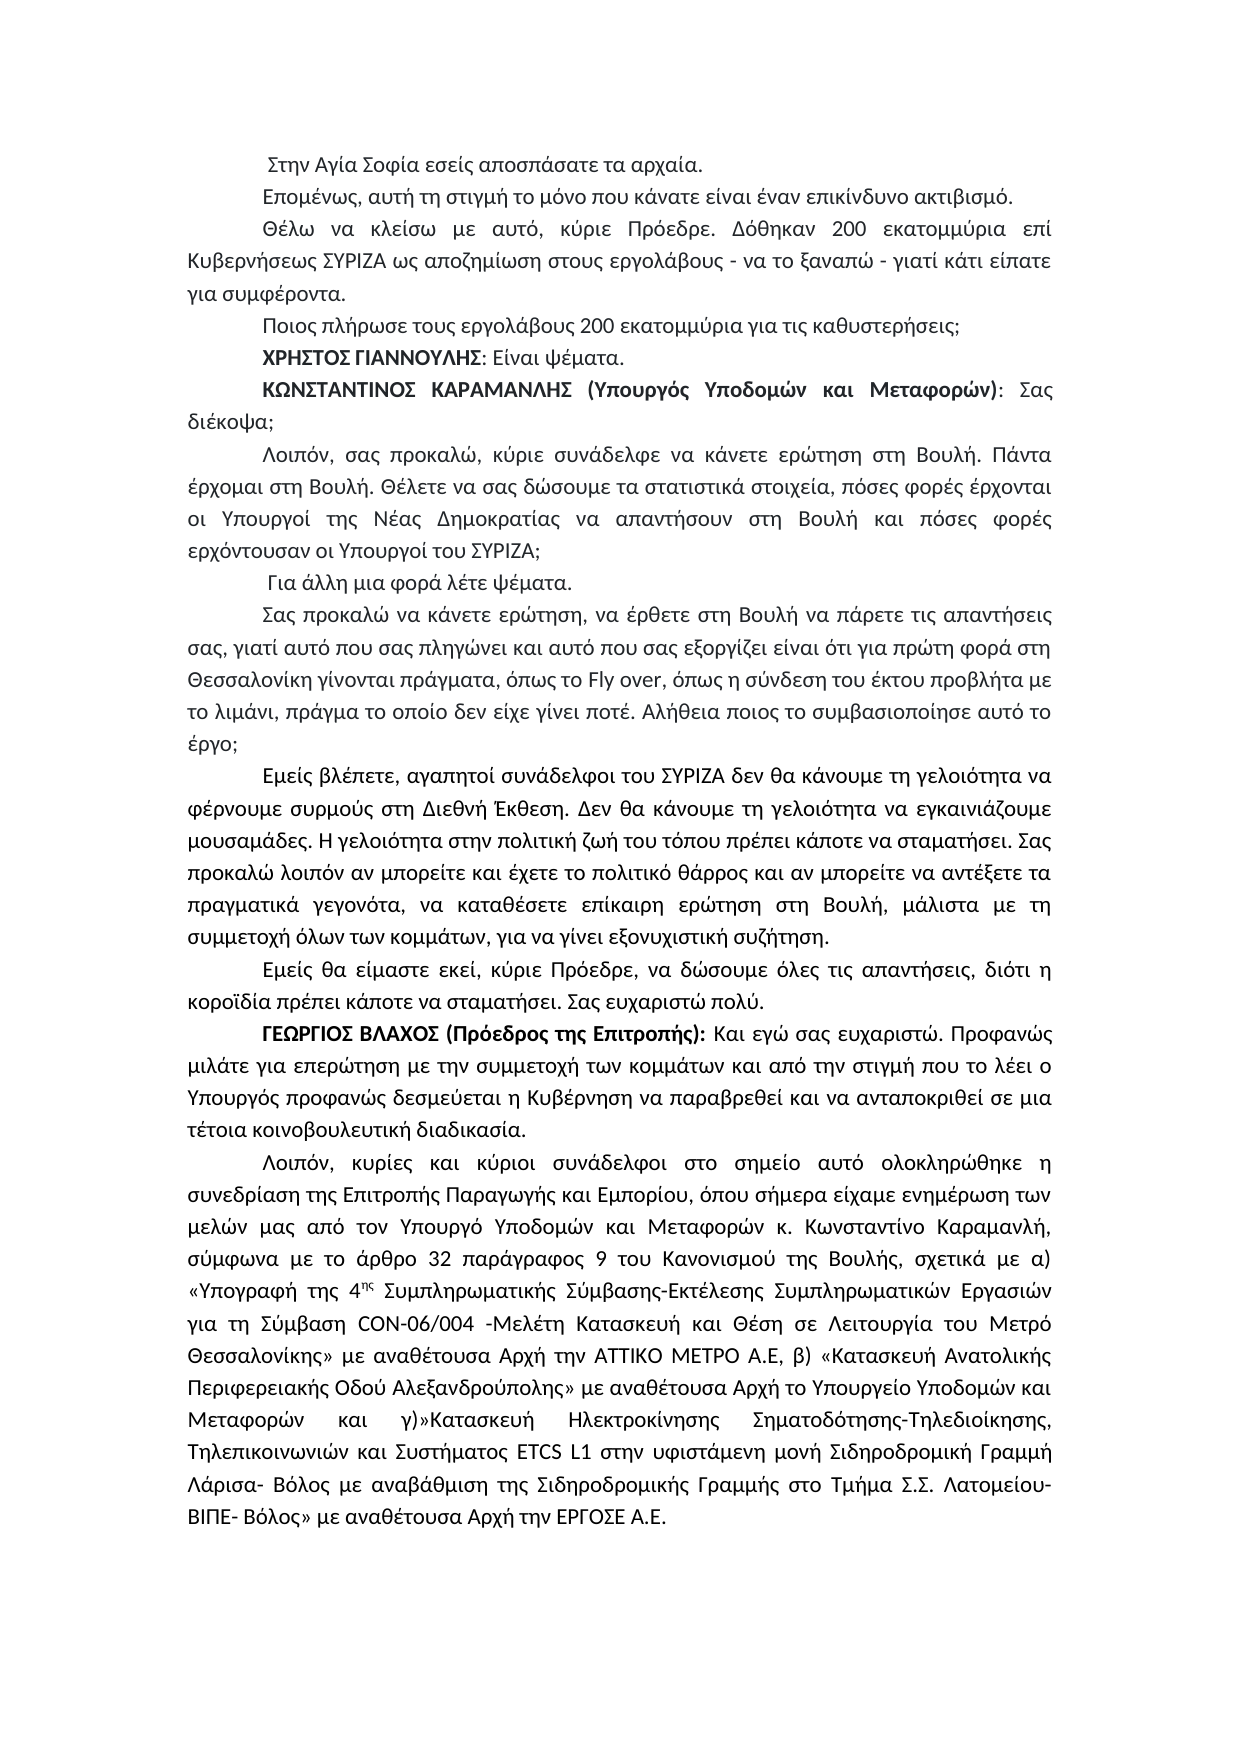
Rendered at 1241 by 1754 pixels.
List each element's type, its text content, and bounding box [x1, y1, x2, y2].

text Επομένως, αυτή τη στιγμή το μόνο που κάνατε είναι έναν επικίνδυνο ακτιβισμό. [187, 182, 1053, 210]
text Εμείς θα είμαστε εκεί, κύριε Πρόεδρε, να δώσουμε όλες τις απαντήσεις, διότι η κοροϊδία πρέπει κάποτε να σταματήσει. Σας ευχαριστώ πολύ. [187, 955, 1053, 1015]
text ΓΕΩΡΓΙΟΣ ΒΛΑΧΟΣ (Πρόεδρος της Επιτροπής): Και εγώ σας ευχαριστώ. Προφανώς μιλάτε για επερώτηση με την συμμετοχή των κομμάτων και από την στιγμή που το λέει ο Υπουργός προφανώς δεσμεύεται η Κυβέρνηση να παραβρεθεί και να ανταποκριθεί σε μια τέτοια κοινοβουλευτική διαδικασία. [187, 1019, 1053, 1144]
text Εμείς βλέπετε, αγαπητοί συνάδελφοι του ΣΥΡΙΖΑ δεν θα κάνουμε τη γελοιότητα να φέρνουμε συρμούς στη Διεθνή Έκθεση. Δεν θα κάνουμε τη γελοιότητα να εγκαινιάζουμε μουσαμάδες. Η γελοιότητα στην πολιτική ζωή του τόπου πρέπει κάποτε να σταματήσει. Σας προκαλώ λοιπόν αν μπορείτε και έχετε το πολιτικό θάρρος και αν μπορείτε να αντέξετε τα πραγματικά γεγονότα, να καταθέσετε επίκαιρη ερώτηση στη Βουλή, μάλιστα με τη συμμετοχή όλων των κομμάτων, για να γίνει εξονυχιστική συζήτηση. [187, 762, 1053, 951]
text Για άλλη μια φορά λέτε ψέματα. [187, 568, 1053, 596]
text Θέλω να κλείσω με αυτό, κύριε Πρόεδρε. Δόθηκαν 200 εκατομμύρια επί Κυβερνήσεως ΣΥΡΙΖΑ ως αποζημίωση στους εργολάβους - να το ξαναπώ - γιατί κάτι είπατε για συμφέροντα. [187, 214, 1053, 307]
text Στην Αγία Σοφία εσείς αποσπάσατε τα αρχαία. [187, 150, 1053, 178]
text Λοιπόν, κυρίες και κύριοι συνάδελφοι στο σημείο αυτό ολοκληρώθηκε η συνεδρίαση της Επιτροπής Παραγωγής και Εμπορίου, όπου σήμερα είχαμε ενημέρωση των μελών μας από τον Υπουργό Υποδομών και Μεταφορών κ. Κωνσταντίνο Καραμανλή, σύμφωνα με το άρθρο 32 παράγραφος 9 του Κανονισμού της Βουλής, σχετικά με α) «Υπογραφή της 4ης Συμπληρωματικής Σύμβασης-Εκτέλεσης Συμπληρωματικών Εργασιών για τη Σύμβαση CON-06/004 -Μελέτη Κατασκευή και Θέση σε Λειτουργία του Μετρό Θεσσαλονίκης» με αναθέτουσα Αρχή την ΑΤΤΙΚΟ ΜΕΤΡΟ Α.Ε, β) «Κατασκευή Ανατολικής Περιφερειακής Οδού Αλεξανδρούπολης» με αναθέτουσα Αρχή το Υπουργείο Υποδομών και Μεταφορών και γ)»Κατασκευή Ηλεκτροκίνησης Σηματοδότησης-Τηλεδιοίκησης, Τηλεπικοινωνιών και Συστήματος ETCS L1 στην υφιστάμενη μονή Σιδηροδρομική Γραμμή Λάρισα- Βόλος με αναβάθμιση της Σιδηροδρομικής Γραμμής στο Τμήμα Σ.Σ. Λατομείου- ΒΙΠΕ- Βόλος» με αναθέτουσα Αρχή την ΕΡΓΟΣΕ Α.Ε. [187, 1148, 1053, 1530]
text Λοιπόν, σας προκαλώ, κύριε συνάδελφε να κάνετε ερώτηση στη Βουλή. Πάντα έρχομαι στη Βουλή. Θέλετε να σας δώσουμε τα στατιστικά στοιχεία, πόσες φορές έρχονται οι Υπουργοί της Νέας Δημοκρατίας να απαντήσουν στη Βουλή και πόσες φορές ερχόντουσαν οι Υπουργοί του ΣΥΡΙΖΑ; [187, 440, 1053, 564]
text ΧΡΗΣΤΟΣ ΓΙΑΝΝΟΥΛΗΣ: Είναι ψέματα. [187, 343, 1053, 371]
text Ποιος πλήρωσε τους εργολάβους 200 εκατομμύρια για τις καθυστερήσεις; [187, 311, 1053, 339]
text Σας προκαλώ να κάνετε ερώτηση, να έρθετε στη Βουλή να πάρετε τις απαντήσεις σας, γιατί αυτό που σας πληγώνει και αυτό που σας εξοργίζει είναι ότι για πρώτη φορά στη Θεσσαλονίκη γίνονται πράγματα, όπως το Fly over, όπως η σύνδεση του έκτου προβλήτα με το λιμάνι, πράγμα το οποίο δεν είχε γίνει ποτέ. Αλήθεια ποιος το συμβασιοποίησε αυτό το έργο; [187, 601, 1053, 757]
text ΚΩΝΣΤΑΝΤΙΝΟΣ ΚΑΡΑΜΑΝΛΗΣ (Υπουργός Υποδομών και Μεταφορών): Σας διέκοψα; [187, 375, 1053, 436]
